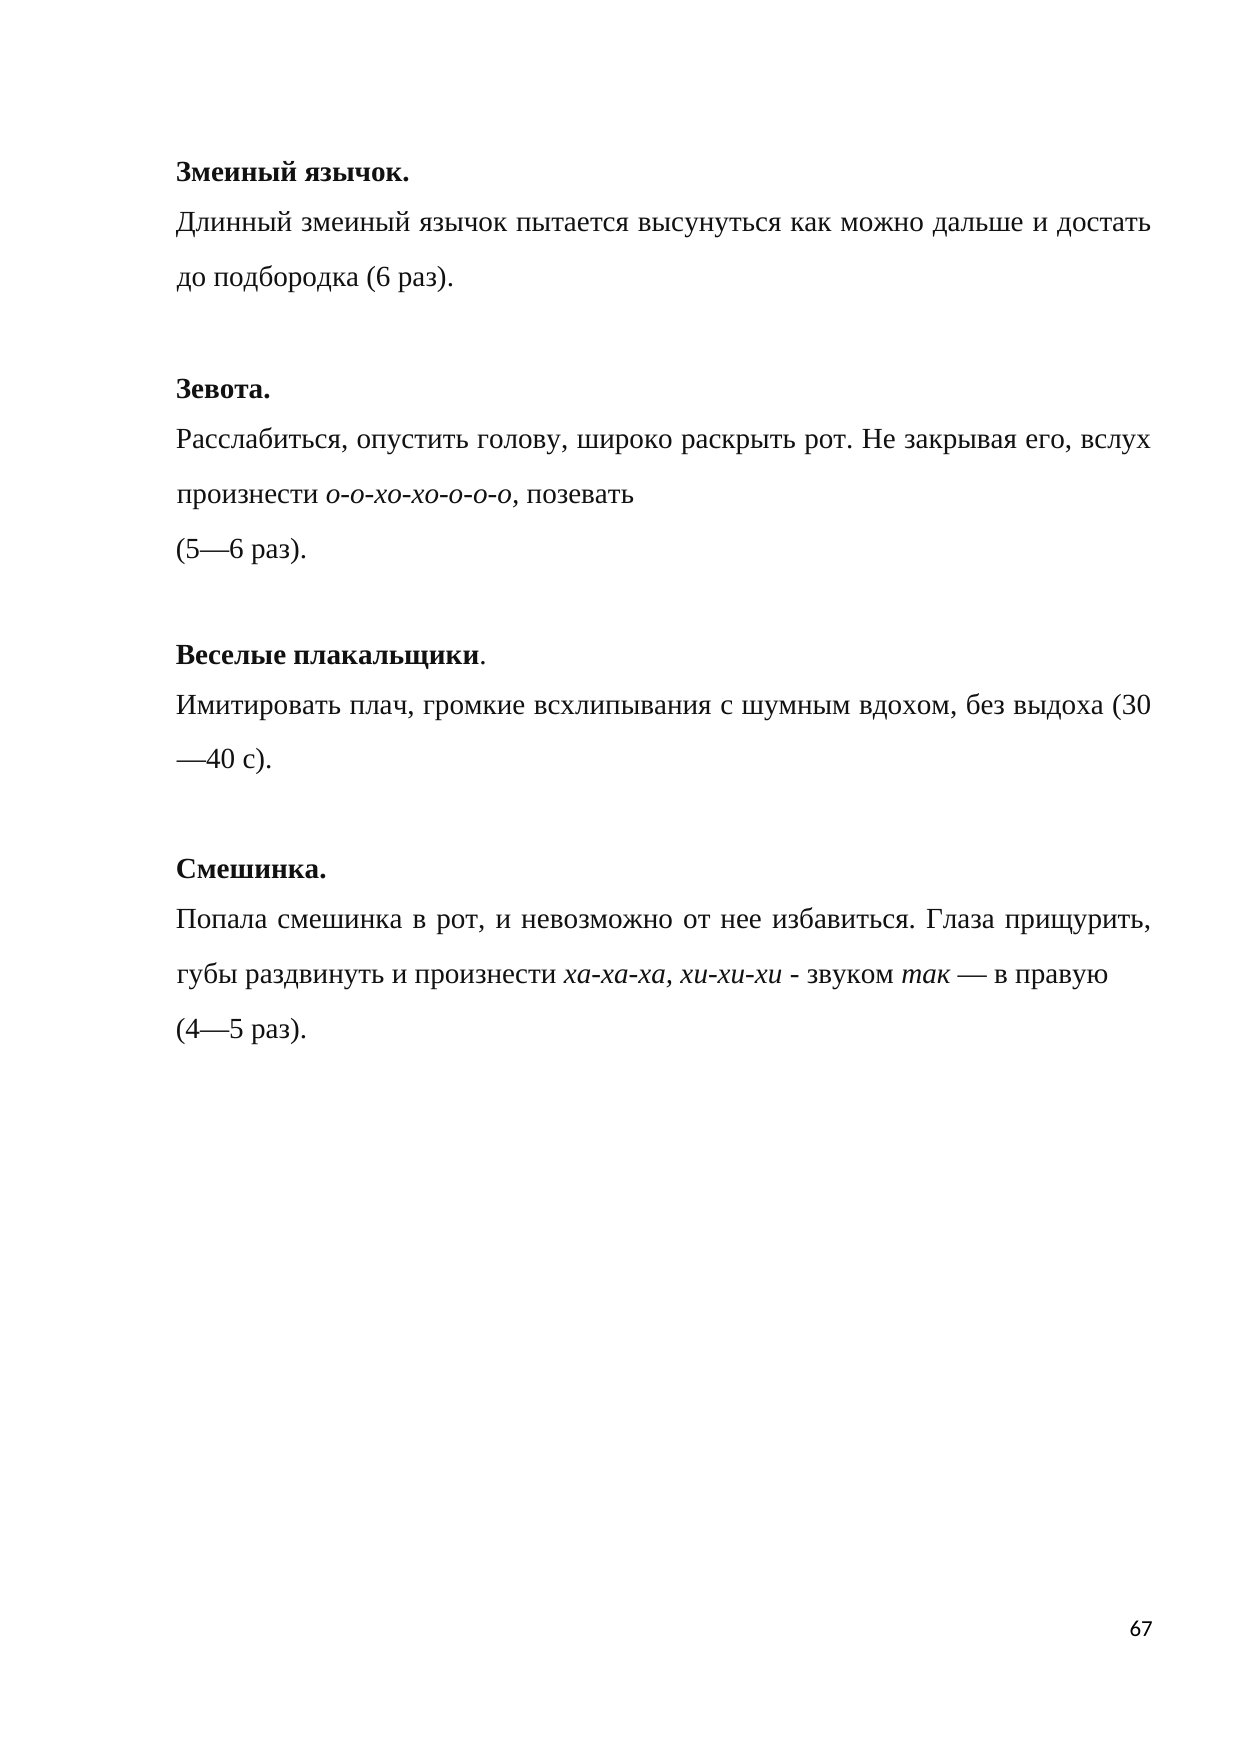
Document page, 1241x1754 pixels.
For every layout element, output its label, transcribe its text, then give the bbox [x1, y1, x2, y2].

text Смешинка. [176, 851, 1213, 885]
text Имитировать плач, громкие всхлипывания с шумным вдохом, без выдоха (30—40 с). [176, 687, 1152, 774]
text Расслабиться, опустить голову, широко раскрыть рот. Не закрывая его, вслух произнести о-о-хо-хо-о-о-о, позевать [176, 421, 1152, 509]
text (4—5 раз). [176, 1011, 1152, 1044]
text Длинный змеиный язычок пытается высунуться как можно дальше и достать до подбородка (6 раз). [176, 204, 1152, 293]
text Зевота. [176, 371, 1213, 405]
text Веселые плакальщики. [176, 637, 1213, 671]
text Змеиный язычок. [176, 154, 1213, 188]
text (5—6 раз). [176, 531, 1152, 564]
text Попала смешинка в рот, и невозможно от нее избавиться. Глаза прищурить, губы раздвинуть и произнести ха-ха-ха, хи-хи-хи - звуком так — в правую [176, 901, 1152, 989]
